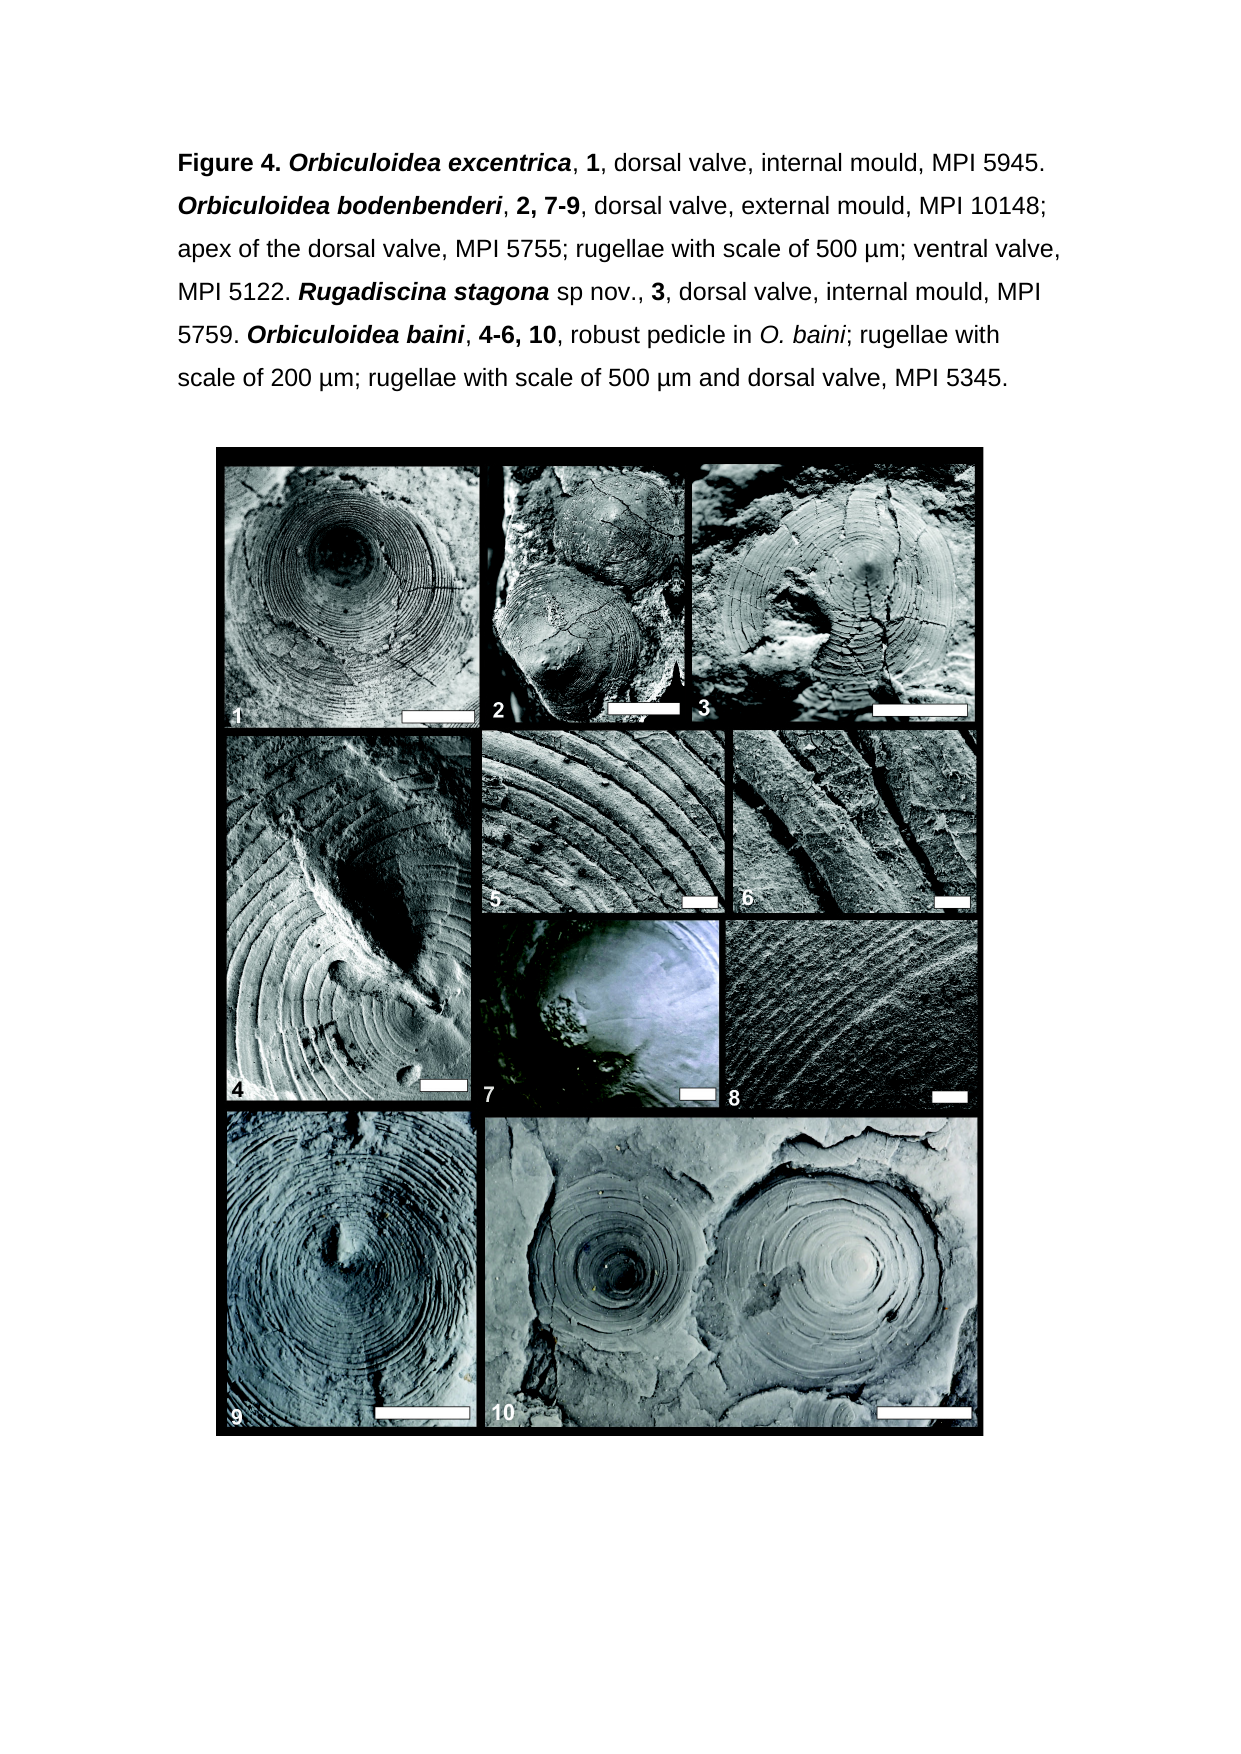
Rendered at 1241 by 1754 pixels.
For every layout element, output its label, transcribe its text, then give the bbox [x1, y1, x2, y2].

text Figure 4. Orbiculoidea excentrica, 1, dorsal valve, internal mould, MPI 5945. Orbiculoidea bodenbenderi, 2, 7-9, dorsal valve, external mould, MPI 10148; apex of the dorsal valve, MPI 5755; rugellae with scale of 500 µm; ventral valve, MPI 5122. Rugadiscina stagona sp nov., 3, dorsal valve, internal mould, MPI 5759. Orbiculoidea baini, 4-6, 10, robust pedicle in O. baini; rugellae with scale of 200 µm; rugellae with scale of 500 µm and dorsal valve, MPI 5345. [177, 148, 1063, 392]
picture [216, 447, 984, 1436]
